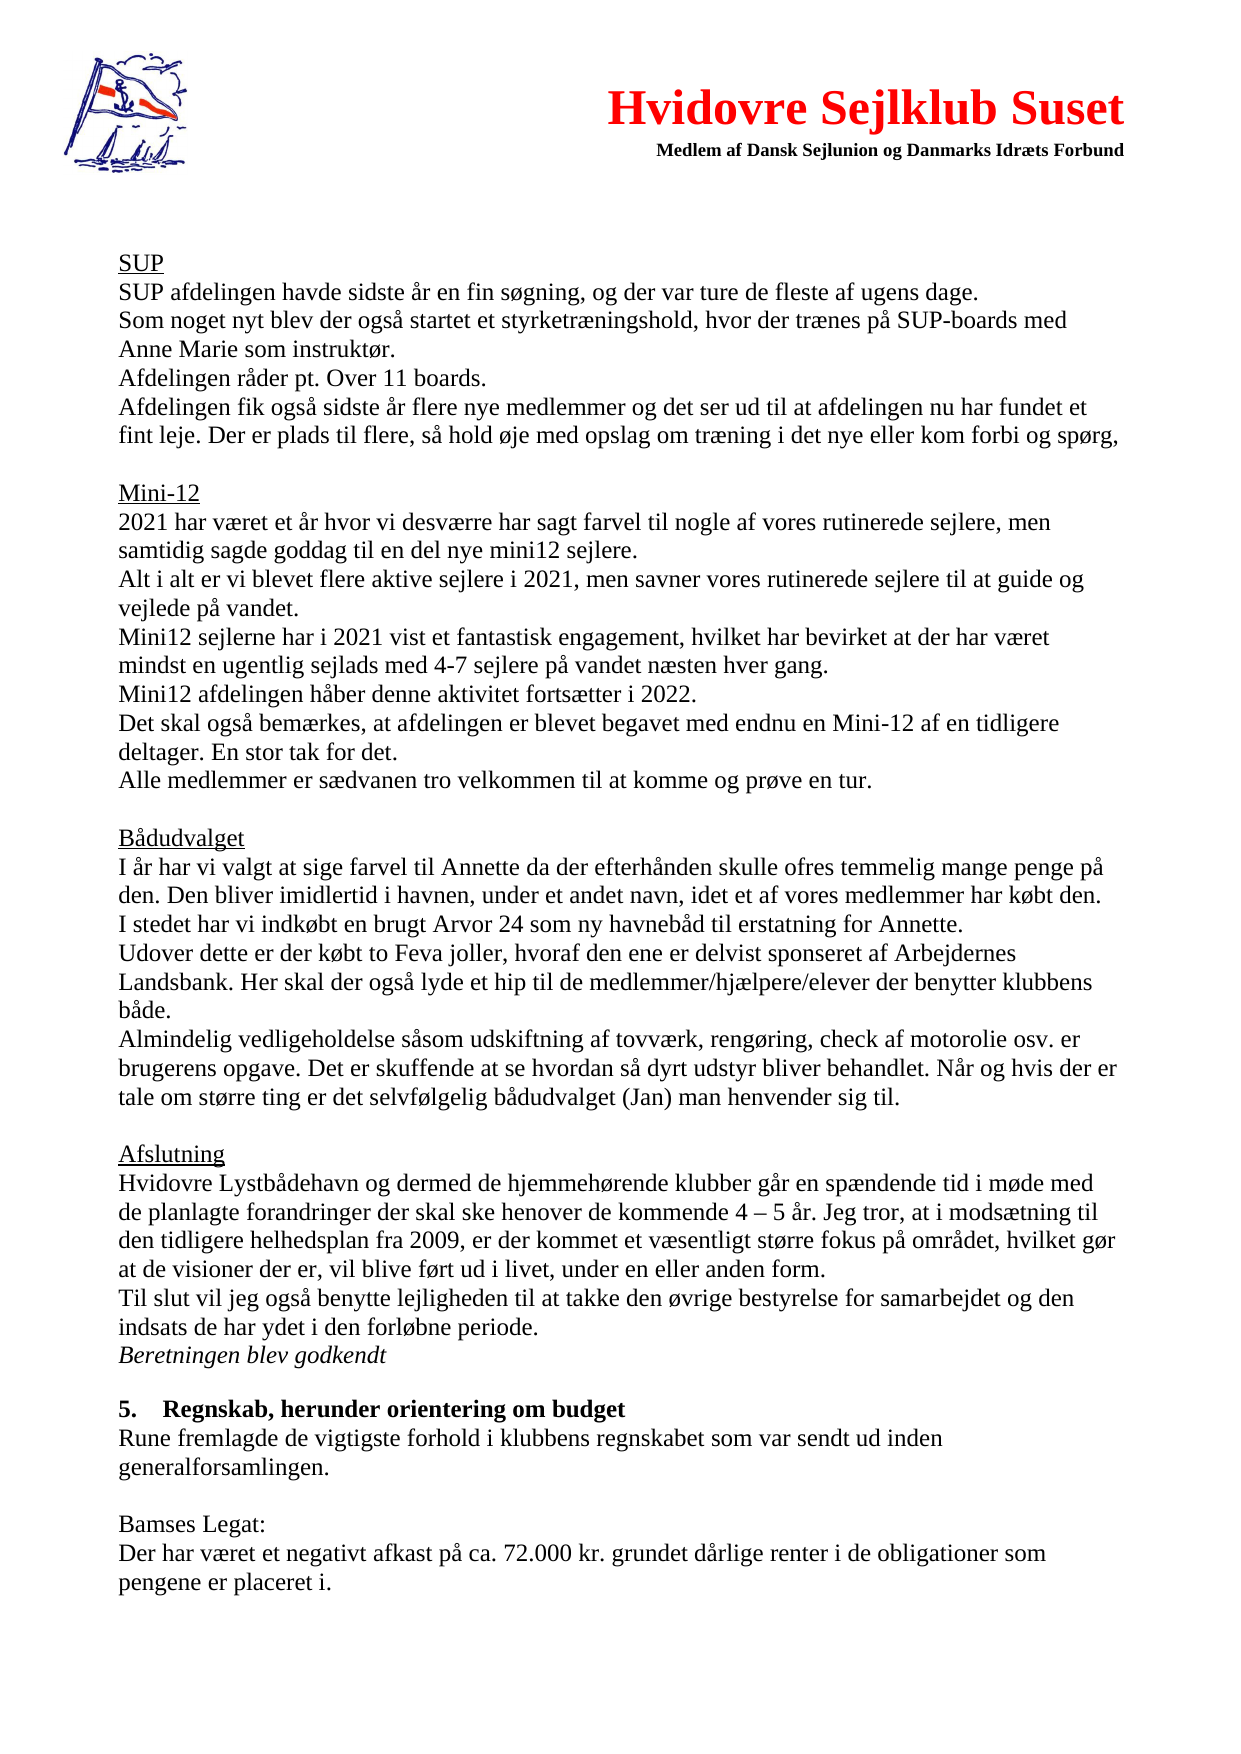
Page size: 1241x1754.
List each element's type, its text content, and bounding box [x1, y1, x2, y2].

text brugerens opgave. Det er skuffende at se hvordan så dyrt udstyr bliver behandlet. Når og hvis der er [118, 1053, 1122, 1082]
text Som noget nyt blev der også startet et styrketræningshold, hvor der trænes på SUP-boards med [118, 306, 1122, 334]
text Til slut vil jeg også benytte lejligheden til at takke den øvrige bestyrelse for samarbejdet og den [118, 1283, 1122, 1312]
text Landsbank. Her skal der også lyde et hip til de medlemmer/hjælpere/elever der benytter klubbens både. [118, 967, 1122, 1024]
text Alle medlemmer er sædvanen tro velkommen til at komme og prøve en tur. [118, 766, 1122, 794]
text Mini12 afdelingen håber denne aktivitet fortsætter i 2022. [118, 679, 1122, 708]
text Rune fremlagde de vigtigste forhold i klubbens regnskabet som var sendt ud inden generalforsamlingen. [118, 1423, 1122, 1481]
text Anne Marie som instruktør. [118, 334, 1122, 363]
text Mini-12 [118, 478, 1122, 507]
text Det skal også bemærkes, at afdelingen er blevet begavet med endnu en Mini-12 af en tidligere deltager. En stor tak for det. [118, 708, 1122, 766]
text Beretningen blev godkendt [118, 1341, 1122, 1369]
text den. Den bliver imidlertid i havnen, under et andet navn, idet et af vores medlemmer har købt den. [118, 881, 1122, 909]
text Mini12 sejlerne har i 2021 vist et fantastisk engagement, hvilket har bevirket at der har været mindst en ugentlig sejlads med 4-7 sejlere på vandet næsten hver gang. [118, 622, 1122, 679]
text Afdelingen råder pt. Over 11 boards. [118, 363, 1122, 392]
text de planlagte forandringer der skal ske henover de kommende 4 – 5 år. Jeg tror, at i modsætning til [118, 1197, 1122, 1226]
text indsats de har ydet i den forløbne periode. [118, 1312, 1122, 1341]
text Alt i alt er vi blevet flere aktive sejlere i 2021, men savner vores rutinerede sejlere til at guide og vejlede på vandet. [118, 564, 1122, 622]
picture [62, 51, 188, 175]
text fint leje. Der er plads til flere, så hold øje med opslag om træning i det nye eller kom forbi og spørg, [118, 421, 1122, 449]
text Afdelingen fik også sidste år flere nye medlemmer og det ser ud til at afdelingen nu har fundet et [118, 392, 1122, 421]
text Bamses Legat: [118, 1509, 1122, 1538]
text Almindelig vedligeholdelse såsom udskiftning af tovværk, rengøring, check af motorolie osv. er [118, 1024, 1122, 1053]
text den tidligere helhedsplan fra 2009, er der kommet et væsentligt større fokus på området, hvilket gør [118, 1226, 1122, 1254]
text Hvidovre Lystbådehavn og dermed de hjemmehørende klubber går en spændende tid i møde med [118, 1168, 1122, 1197]
list Regnskab, herunder orientering om budget [118, 1394, 1122, 1423]
text tale om større ting er det selvfølgelig bådudvalget (Jan) man henvender sig til. [118, 1082, 1122, 1111]
text I stedet har vi indkøbt en brugt Arvor 24 som ny havnebåd til erstatning for Annette. [118, 909, 1122, 938]
text SUP [118, 248, 1122, 277]
text SUP afdelingen havde sidste år en fin søgning, og der var ture de fleste af ugens dage. [118, 277, 1122, 306]
text Afslutning [118, 1139, 1122, 1168]
text at de visioner der er, vil blive ført ud i livet, under en eller anden form. [118, 1254, 1122, 1283]
text 2021 har været et år hvor vi desværre har sagt farvel til nogle af vores rutinerede sejlere, men samtidig sagde goddag til en del nye mini12 sejlere. [118, 507, 1122, 564]
text Bådudvalget [118, 823, 1122, 852]
text Udover dette er der købt to Feva joller, hvoraf den ene er delvist sponseret af Arbejdernes [118, 938, 1122, 967]
text Der har været et negativt afkast på ca. 72.000 kr. grundet dårlige renter i de obligationer som pengene er placeret i. [118, 1538, 1122, 1596]
text I år har vi valgt at sige farvel til Annette da der efterhånden skulle ofres temmelig mange penge på [118, 852, 1122, 881]
